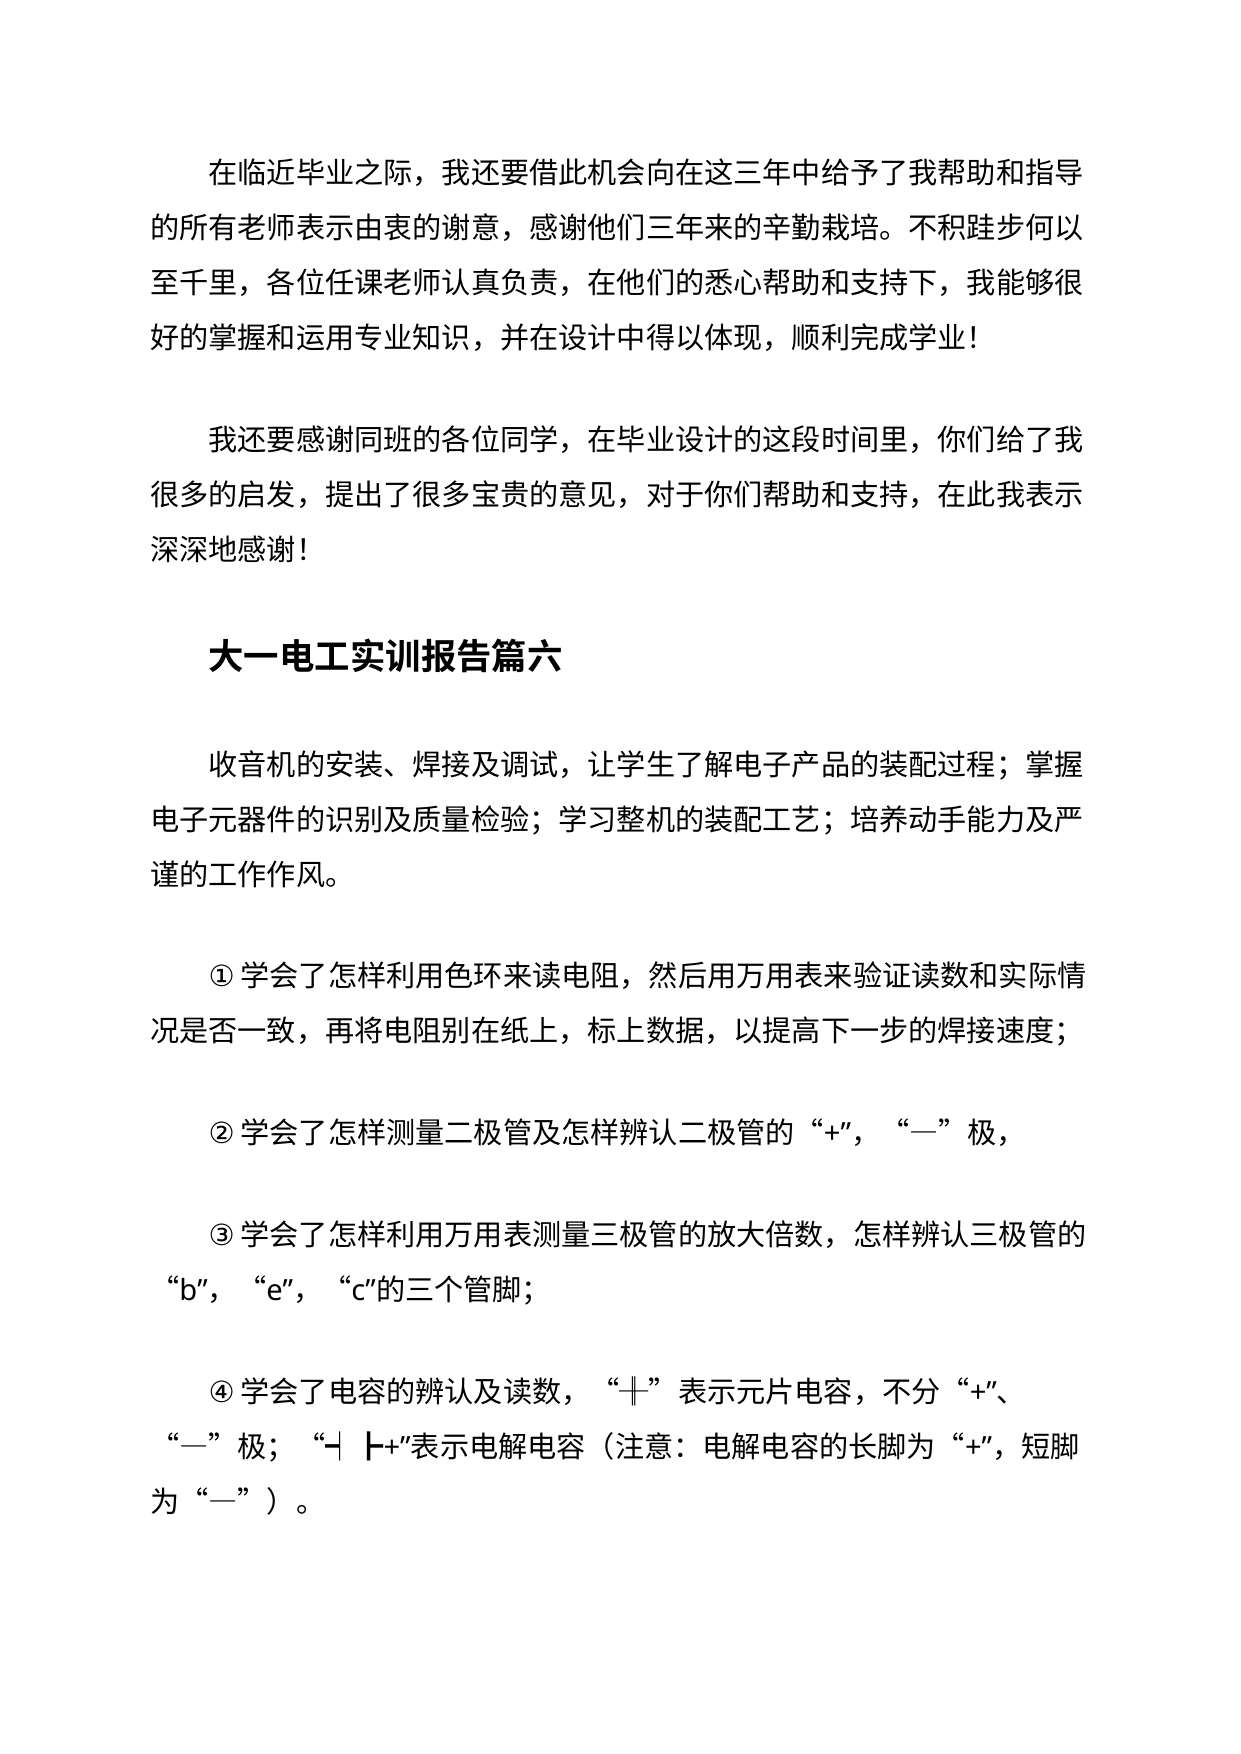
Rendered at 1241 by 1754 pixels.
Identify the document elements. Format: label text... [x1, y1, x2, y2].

text 在临近毕业之际，我还要借此机会向在这三年中给予了我帮助和指导的所有老师表示由衷的谢意，感谢他们三年来的辛勤栽培。不积跬步何以至千里，各位任课老师认真负责，在他们的悉心帮助和支持下，我能够很好的掌握和运用专业知识，并在设计中得以体现，顺利完成学业！ [150, 150, 1090, 357]
text ③学会了怎样利用万用表测量三极管的放大倍数，怎样辨认三极管的“b”，“e”，“c”的三个管脚； [150, 1212, 1090, 1309]
text ④学会了电容的辨认及读数，“╫”表示元片电容，不分“+”、“—”极；“┥┣+”表示电解电容（注意：电解电容的长脚为“+”，短脚为“—”）。 [150, 1369, 1090, 1521]
text ②学会了怎样测量二极管及怎样辨认二极管的“+”，“—”极， [150, 1110, 1090, 1152]
text 收音机的安装、焊接及调试，让学生了解电子产品的装配过程；掌握电子元器件的识别及质量检验；学习整机的装配工艺；培养动手能力及严谨的工作作风。 [150, 741, 1090, 893]
text 我还要感谢同班的各位同学，在毕业设计的这段时间里，你们给了我很多的启发，提出了很多宝贵的意见，对于你们帮助和支持，在此我表示深深地感谢！ [150, 416, 1090, 568]
text 大一电工实训报告篇六 [150, 628, 1090, 679]
text ①学会了怎样利用色环来读电阻，然后用万用表来验证读数和实际情况是否一致，再将电阻别在纸上，标上数据，以提高下一步的焊接速度； [150, 953, 1090, 1050]
